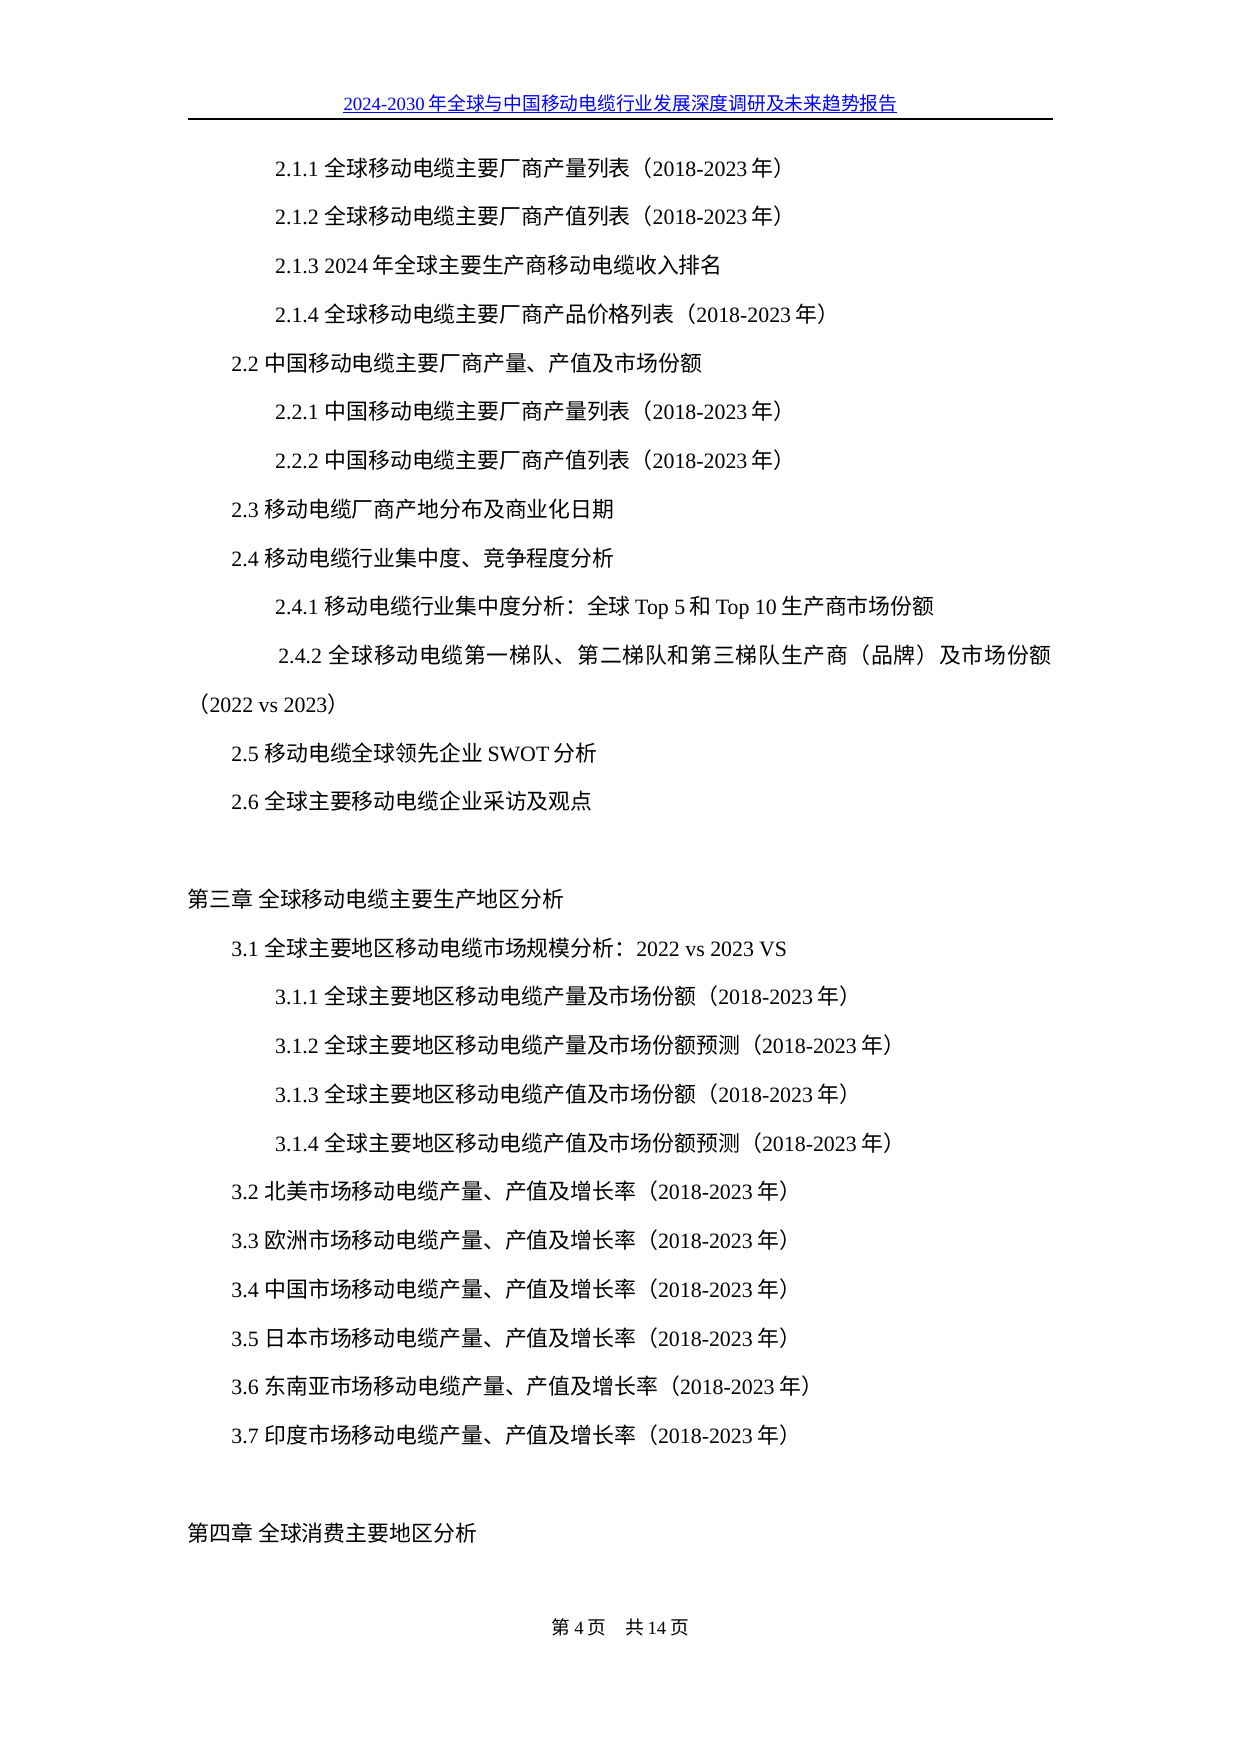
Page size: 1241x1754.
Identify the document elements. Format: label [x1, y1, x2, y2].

text [187, 150, 1053, 1548]
